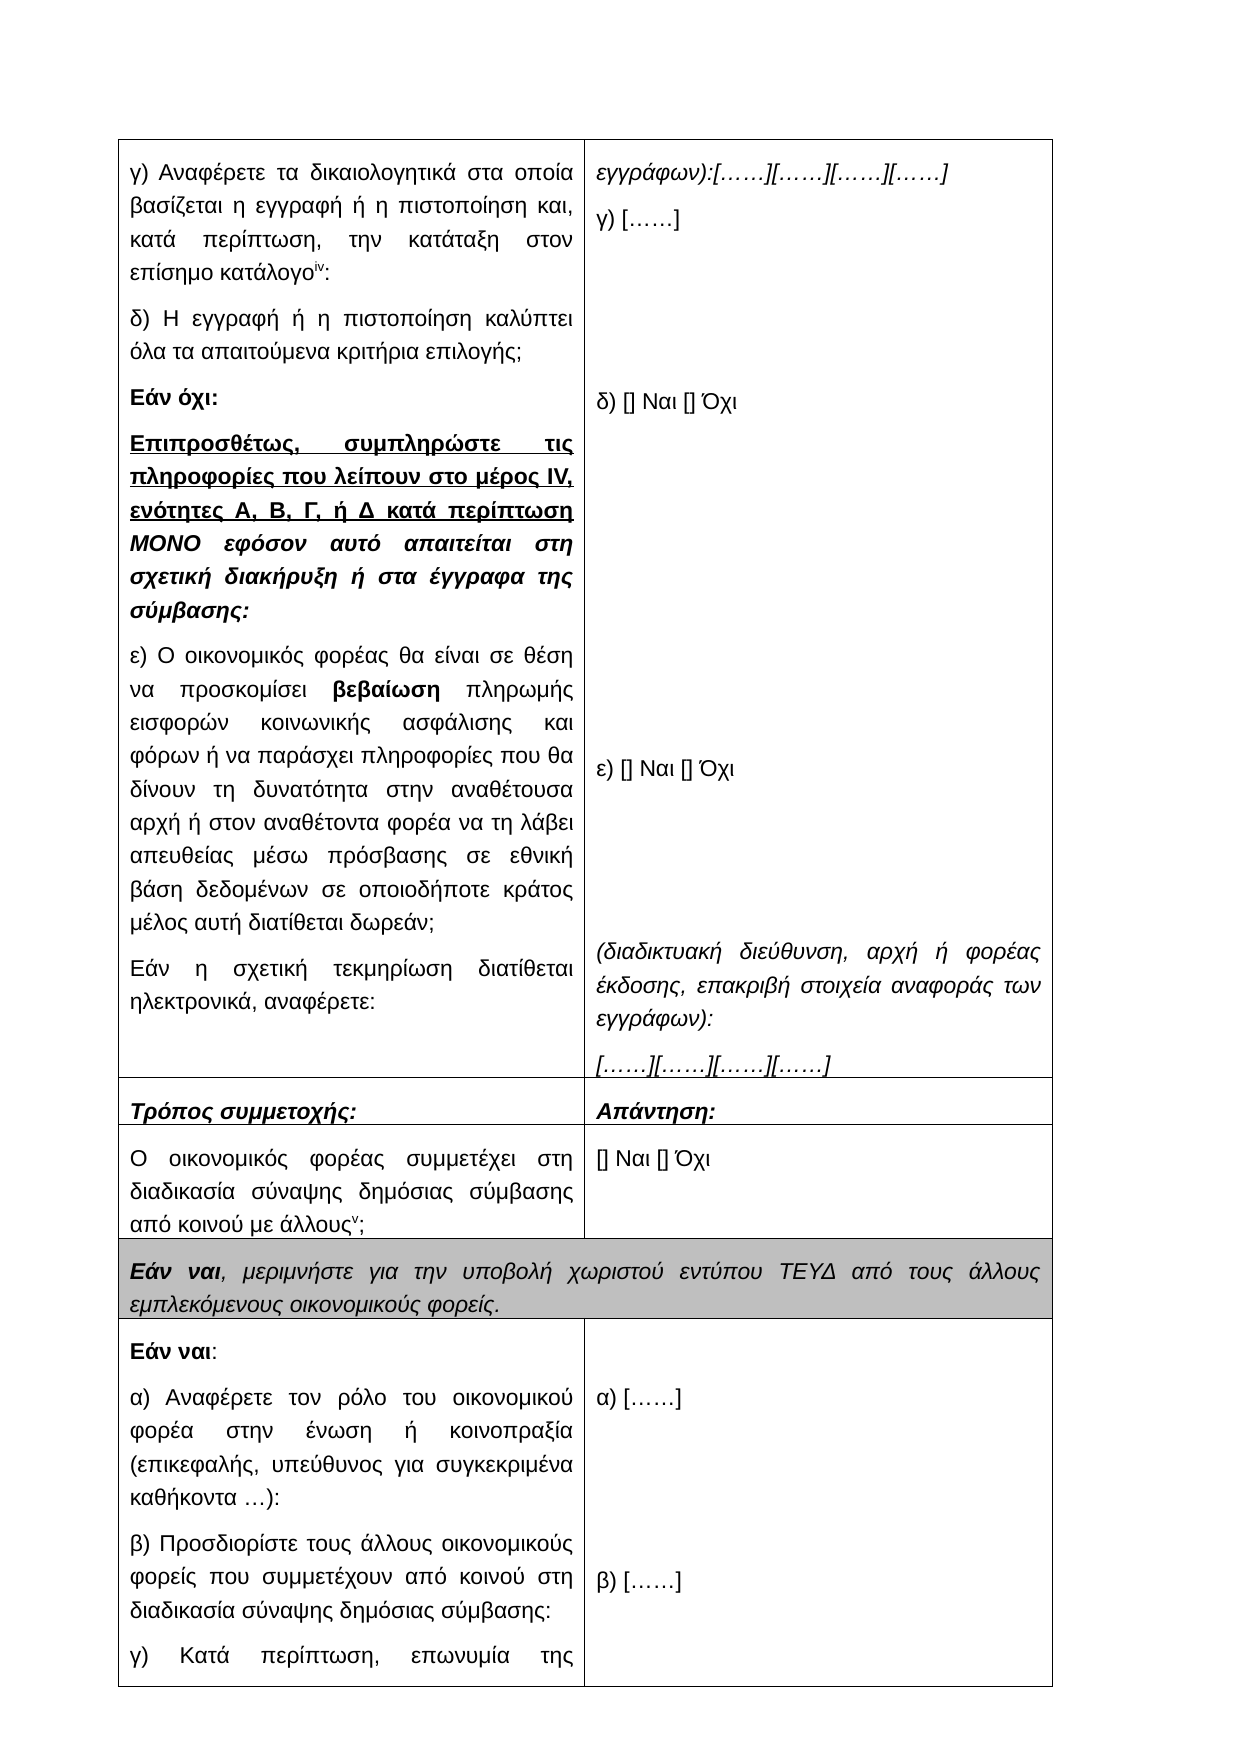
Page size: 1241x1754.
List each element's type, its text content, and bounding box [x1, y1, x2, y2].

table_cell Ο οικονομικός φορέας συμμετέχει στη διαδικασία σύναψης δημόσιας σύμβασης από κοινού με άλλους; [119, 1125, 584, 1238]
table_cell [585, 1319, 1052, 1686]
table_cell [119, 1319, 584, 1686]
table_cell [585, 140, 1052, 1077]
table_cell Τρόπος συμμετοχής: [119, 1078, 584, 1124]
table_cell Εάν ναι, μεριμνήστε για την υποβολή χωριστού εντύπου ΤΕΥΔ από τους άλλους εμπλεκόμενους οικονομικούς φορείς. [119, 1239, 1052, 1318]
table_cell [119, 140, 584, 1077]
table_cell Απάντηση: [585, 1078, 1052, 1124]
table_cell [] Ναι [] Όχι [585, 1125, 1052, 1238]
